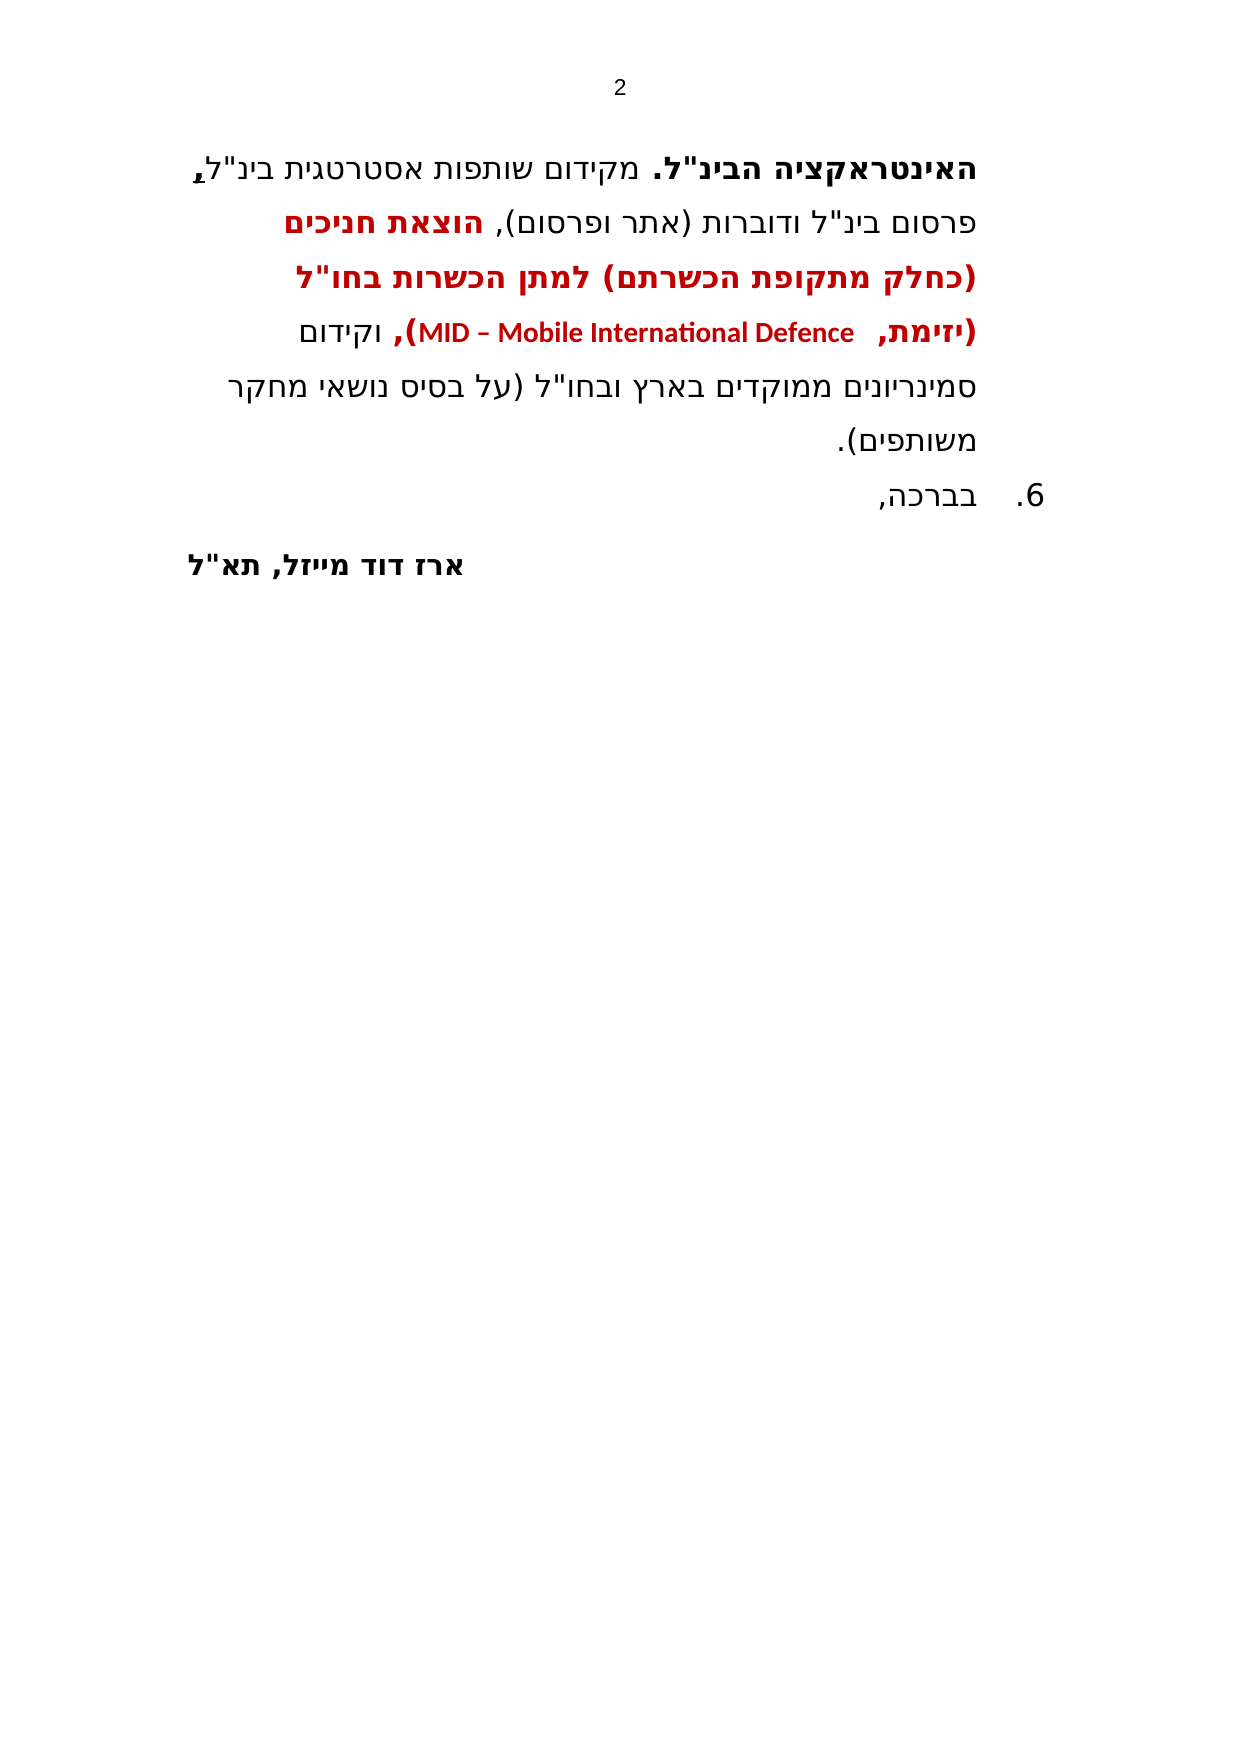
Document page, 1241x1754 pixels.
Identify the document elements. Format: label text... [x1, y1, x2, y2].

list בברכה, [187, 477, 1015, 513]
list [187, 150, 1015, 459]
text ארז דוד מייזל, תא"ל [187, 548, 1053, 582]
